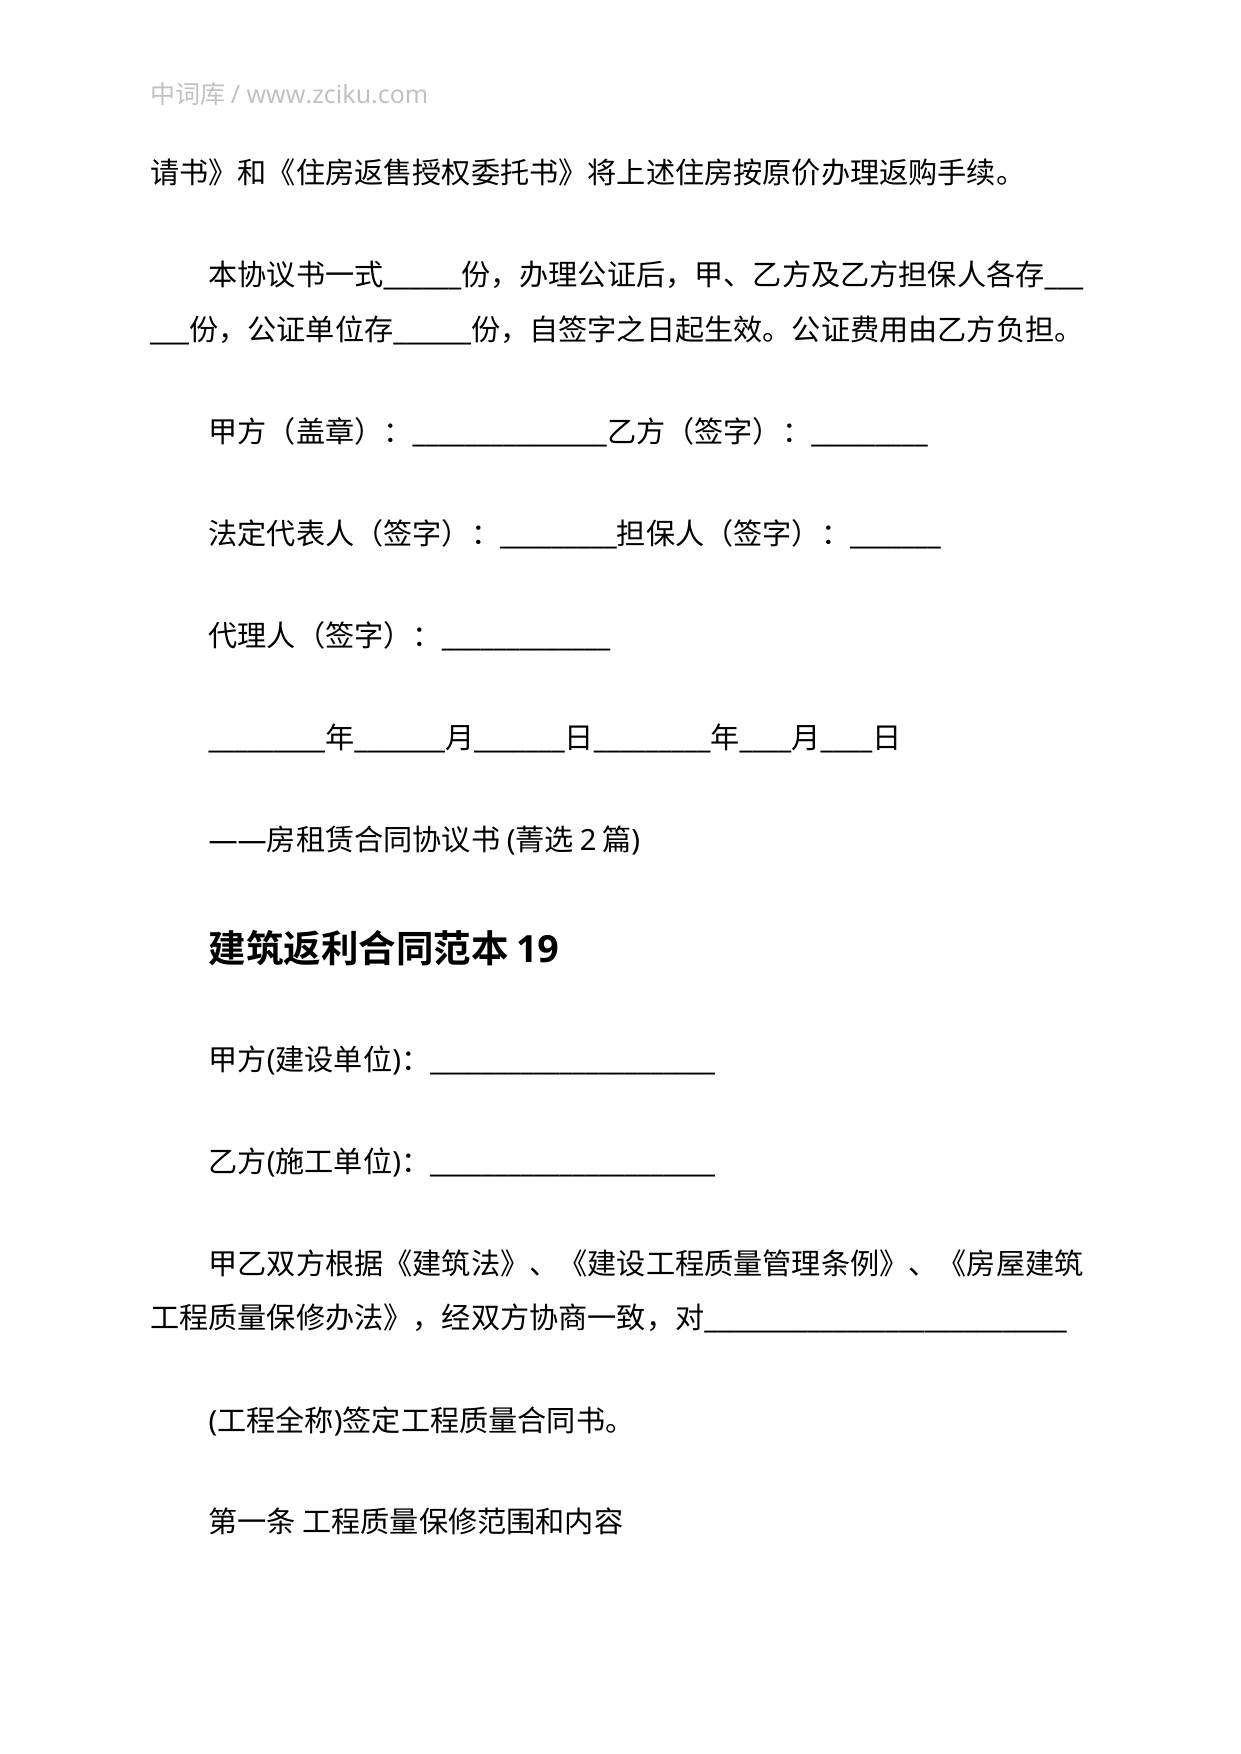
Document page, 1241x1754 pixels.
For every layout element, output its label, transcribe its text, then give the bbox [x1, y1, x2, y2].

text 建筑返利合同范本19 [150, 919, 1090, 973]
text ——房租赁合同协议书 (菁选2篇) [150, 817, 1090, 859]
text _________年_______月_______日_________年____月____日 [150, 715, 1090, 757]
text 本协议书一式______份，办理公证后，甲、乙方及乙方担保人各存______份，公证单位存______份，自签字之日起生效。公证费用由乙方负担。 [150, 252, 1090, 349]
text 乙方(施工单位)：______________________ [150, 1138, 1090, 1181]
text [150, 150, 1090, 192]
text 甲乙双方根据《建筑法》、《建设工程质量管理条例》、《房屋建筑工程质量保修办法》，经双方协商一致，对____________________________ [150, 1240, 1090, 1337]
text 法定代表人（签字）：_________担保人（签字）：_______ [150, 511, 1090, 553]
text 甲方（盖章）：_______________乙方（签字）：_________ [150, 409, 1090, 451]
text (工程全称)签定工程质量合同书。 [150, 1397, 1090, 1439]
text 甲方(建设单位)：______________________ [150, 1036, 1090, 1079]
text 代理人（签字）：_____________ [150, 613, 1090, 655]
text 第一条 工程质量保修范围和内容 [150, 1499, 1090, 1541]
